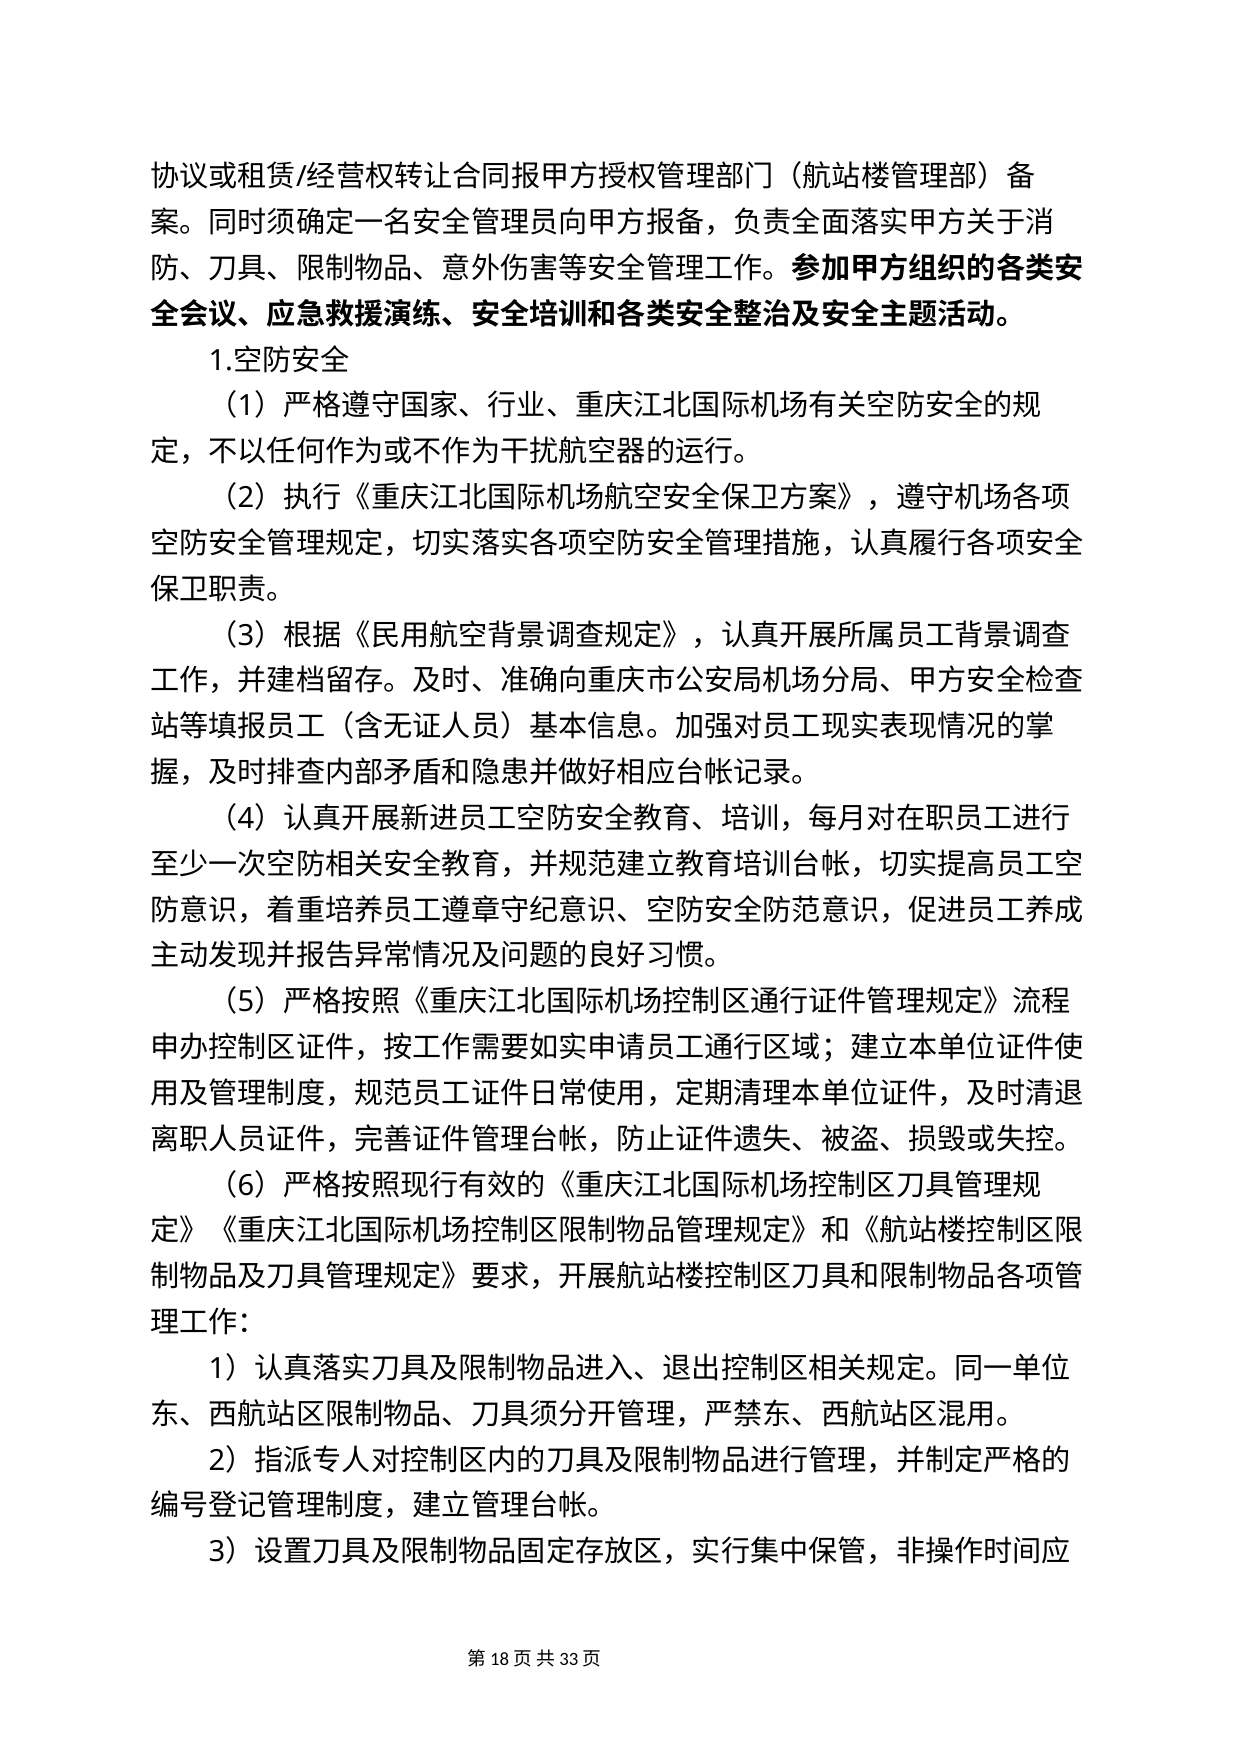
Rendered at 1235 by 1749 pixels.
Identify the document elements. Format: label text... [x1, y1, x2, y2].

text （3）根据《民用航空背景调查规定》，认真开展所属员工背景调查工作，并建档留存。及时、准确向重庆市公安局机场分局、甲方安全检查站等填报员工（含无证人员）基本信息。加强对员工现实表现情况的掌握，及时排查内部矛盾和隐患并做好相应台帐记录。 [150, 608, 1084, 792]
text （2）执行《重庆江北国际机场航空安全保卫方案》，遵守机场各项空防安全管理规定，切实落实各项空防安全管理措施，认真履行各项安全保卫职责。 [150, 471, 1084, 608]
text 1）认真落实刀具及限制物品进入、退出控制区相关规定。同一单位东、西航站区限制物品、刀具须分开管理，严禁东、西航站区混用。 [150, 1342, 1084, 1433]
text （5）严格按照《重庆江北国际机场控制区通行证件管理规定》流程申办控制区证件，按工作需要如实申请员工通行区域；建立本单位证件使用及管理制度，规范员工证件日常使用，定期清理本单位证件，及时清退离职人员证件，完善证件管理台帐，防止证件遗失、被盗、损毁或失控。 [150, 975, 1084, 1158]
text 1.空防安全 [150, 333, 1084, 379]
text （1）严格遵守国家、行业、重庆江北国际机场有关空防安全的规定，不以任何作为或不作为干扰航空器的运行。 [150, 379, 1084, 471]
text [150, 1525, 1084, 1571]
text 2）指派专人对控制区内的刀具及限制物品进行管理，并制定严格的编号登记管理制度，建立管理台帐。 [150, 1433, 1084, 1525]
text （6）严格按照现行有效的《重庆江北国际机场控制区刀具管理规定》《重庆江北国际机场控制区限制物品管理规定》和《航站楼控制区限制物品及刀具管理规定》要求，开展航站楼控制区刀具和限制物品各项管理工作： [150, 1158, 1084, 1342]
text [150, 150, 1084, 333]
text （4）认真开展新进员工空防安全教育、培训，每月对在职员工进行至少一次空防相关安全教育，并规范建立教育培训台帐，切实提高员工空防意识，着重培养员工遵章守纪意识、空防安全防范意识，促进员工养成主动发现并报告异常情况及问题的良好习惯。 [150, 792, 1084, 975]
